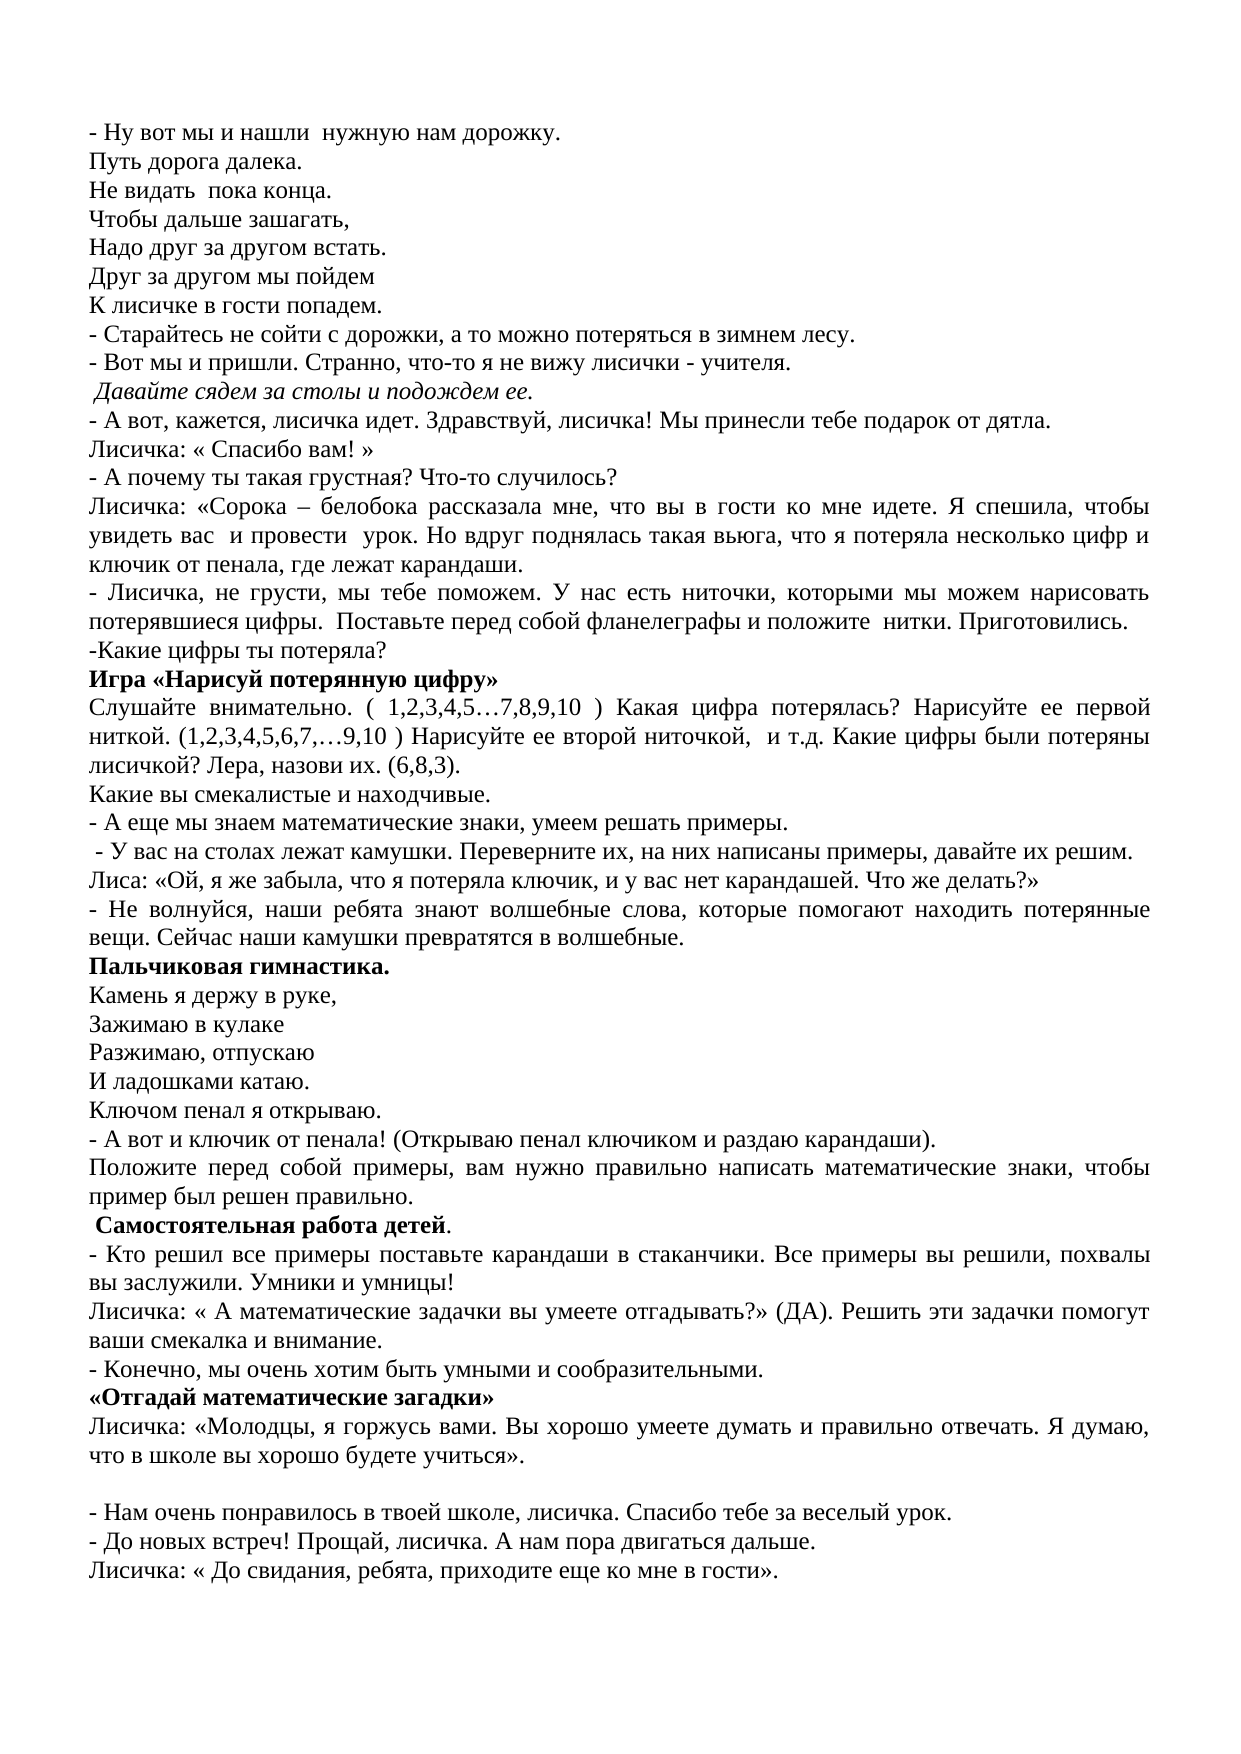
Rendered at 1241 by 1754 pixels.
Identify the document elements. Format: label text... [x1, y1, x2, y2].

text Лисичка: «Молодцы, я горжусь вами. Вы хорошо умеете думать и правильно отвечать. Я думаю, что в школе вы хорошо будете учиться». [89, 1411, 1152, 1469]
text - Кто решил все примеры поставьте карандаши в стаканчики. Все примеры вы решили, похвалы вы заслужили. Умники и умницы! [89, 1239, 1152, 1296]
text Игра «Нарисуй потерянную цифру» [89, 664, 1152, 692]
text Лисичка: «Сорока – белобока рассказала мне, что вы в гости ко мне идете. Я спешила, чтобы увидеть вас и провести урок. Но вдруг поднялась такая вьюга, что я потеряла несколько цифр и ключик от пенала, где лежат карандаши. [89, 491, 1152, 577]
text Самостоятельная работа детей. [89, 1210, 1152, 1239]
text Камень я держу в руке, [89, 980, 1152, 1009]
text Друг за другом мы пойдем [89, 261, 1152, 290]
text - А вот, кажется, лисичка идет. Здравствуй, лисичка! Мы принесли тебе подарок от дятла. [89, 405, 1152, 434]
text - Конечно, мы очень хотим быть умными и сообразительными. [89, 1354, 1152, 1382]
text Не видать пока конца. [89, 175, 1152, 204]
text - Старайтесь не сойти с дорожки, а то можно потеряться в зимнем лесу. [89, 319, 1152, 347]
text Лисичка: « А математические задачки вы умеете отгадывать?» (ДА). Решить эти задачки помогут ваши смекалка и внимание. [89, 1296, 1152, 1354]
text Пальчиковая гимнастика. [89, 951, 1152, 980]
text - Не волнуйся, наши ребята знают волшебные слова, которые помогают находить потерянные вещи. Сейчас наши камушки превратятся в волшебные. [89, 894, 1152, 951]
text -Какие цифры ты потеряла? [89, 635, 1152, 664]
text - Нам очень понравилось в твоей школе, лисичка. Спасибо тебе за веселый урок. [89, 1497, 1152, 1526]
text - До новых встреч! Прощай, лисичка. А нам пора двигаться дальше. [89, 1526, 1152, 1555]
text Разжимаю, отпускаю [89, 1037, 1152, 1066]
text Путь дорога далека. [89, 146, 1152, 175]
text - Ну вот мы и нашли нужную нам дорожку. [89, 117, 1152, 146]
text Какие вы смекалистые и находчивые. [89, 779, 1152, 807]
text Положите перед собой примеры, вам нужно правильно написать математические знаки, чтобы пример был решен правильно. [89, 1152, 1152, 1210]
text Надо друг за другом встать. [89, 232, 1152, 261]
text Слушайте внимательно. ( 1,2,3,4,5…7,8,9,10 ) Какая цифра потерялась? Нарисуйте ее первой ниткой. (1,2,3,4,5,6,7,…9,10 ) Нарисуйте ее второй ниточкой, и т.д. Какие цифры были потеряны лисичкой? Лера, назови их. (6,8,3). [89, 692, 1152, 779]
text - У вас на столах лежат камушки. Переверните их, на них написаны примеры, давайте их решим. [89, 836, 1152, 865]
text Чтобы дальше зашагать, [89, 204, 1152, 232]
text - Вот мы и пришли. Странно, что-то я не вижу лисички - учителя. [89, 347, 1152, 376]
text Зажимаю в кулаке [89, 1009, 1152, 1037]
text - А почему ты такая грустная? Что-то случилось? [89, 462, 1152, 491]
text И ладошками катаю. [89, 1066, 1152, 1095]
text Ключом пенал я открываю. [89, 1095, 1152, 1124]
text - А вот и ключик от пенала! (Открываю пенал ключиком и раздаю карандаши). [89, 1124, 1152, 1152]
text Давайте сядем за столы и подождем ее. [89, 376, 1152, 405]
text - Лисичка, не грусти, мы тебе поможем. У нас есть ниточки, которыми мы можем нарисовать потерявшиеся цифры. Поставьте перед собой фланелеграфы и положите нитки. Приготовились. [89, 577, 1152, 635]
text Лисичка: « Спасибо вам! » [89, 434, 1152, 462]
text «Отгадай математические загадки» [89, 1382, 1152, 1411]
text К лисичке в гости попадем. [89, 290, 1152, 319]
text Лисичка: « До свидания, ребята, приходите еще ко мне в гости». [89, 1555, 1152, 1584]
text Лиса: «Ой, я же забыла, что я потеряла ключик, и у вас нет карандашей. Что же делать?» [89, 865, 1152, 894]
text - А еще мы знаем математические знаки, умеем решать примеры. [89, 807, 1152, 836]
